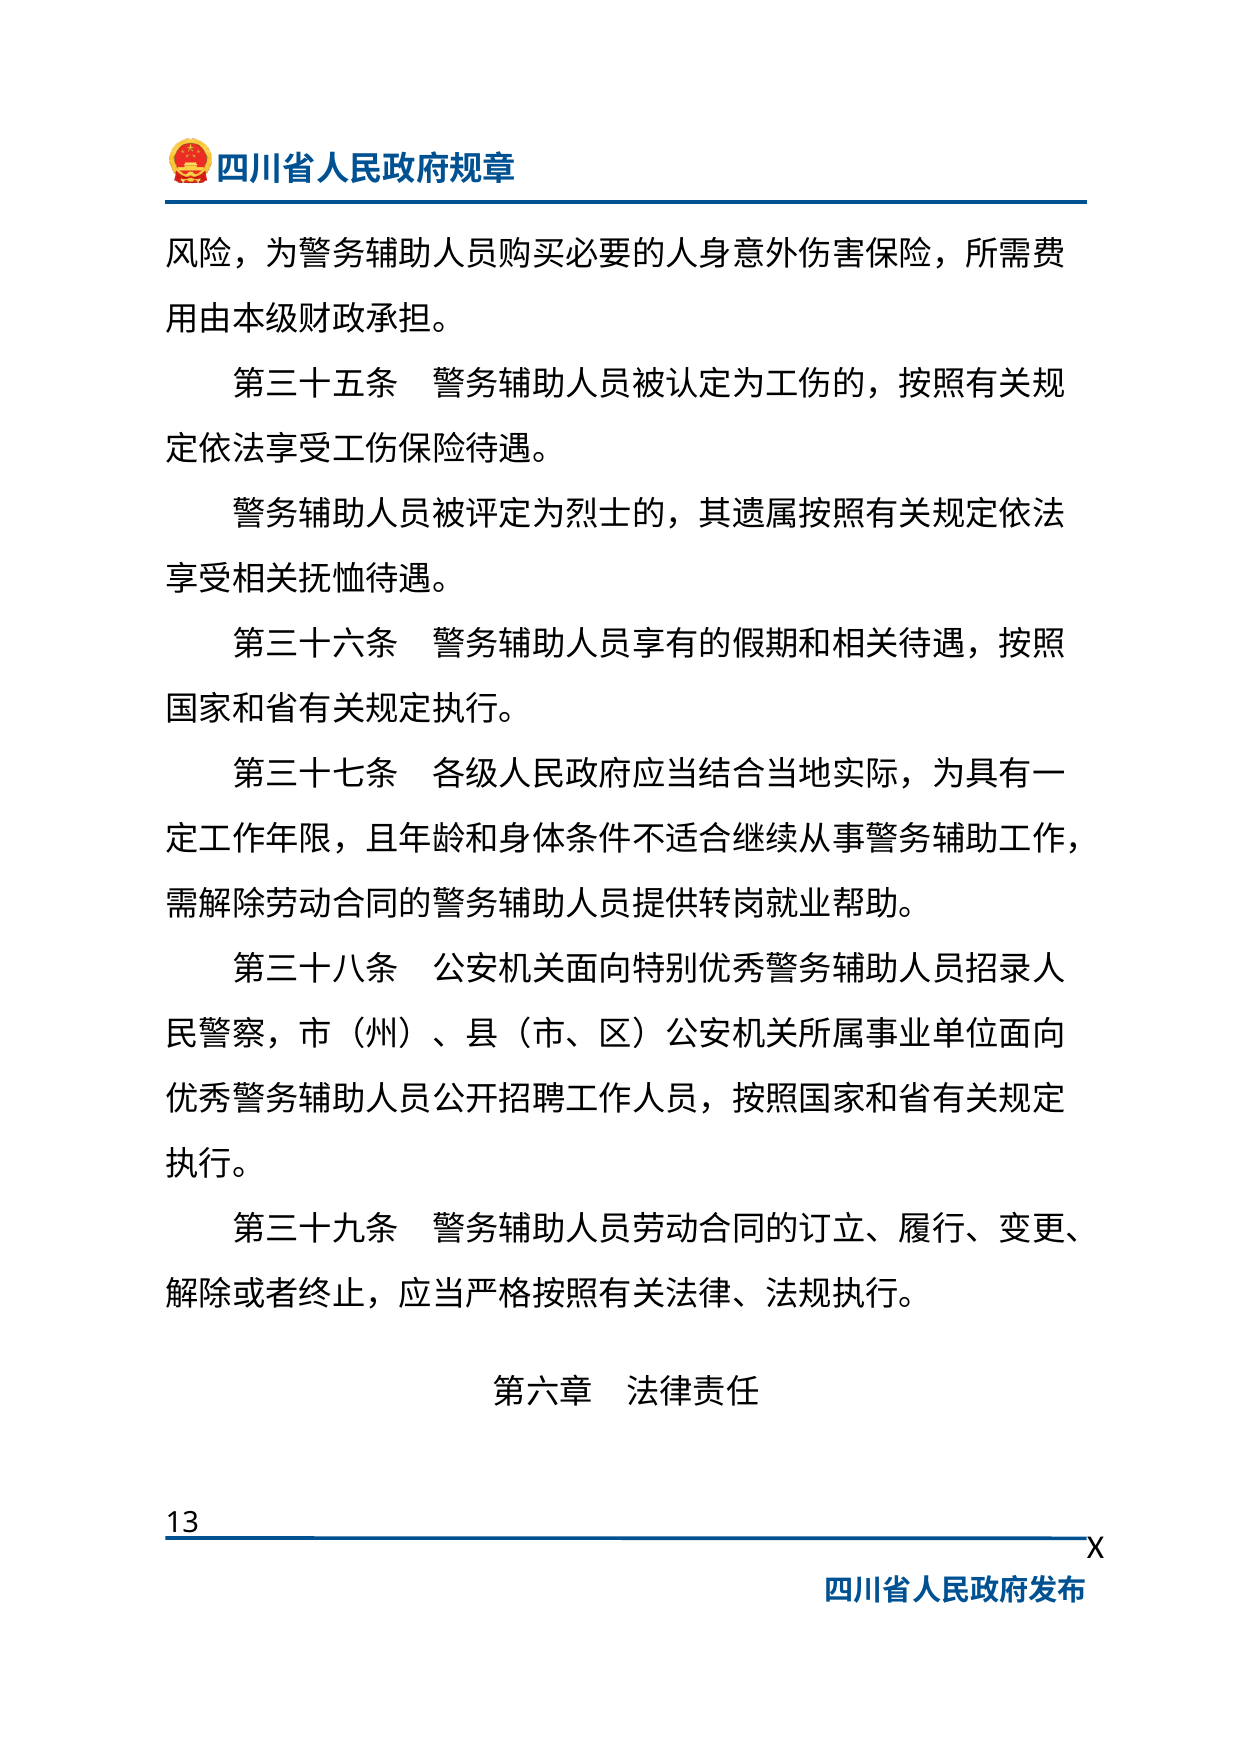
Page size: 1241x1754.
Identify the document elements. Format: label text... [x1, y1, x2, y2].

text 第三十四条 与警务辅助人员签订劳动合同的公安机关应当依法为警务辅助人员办理养老、医疗（生育）、失业、工伤等社会保险并缴纳社会保险费，缴存住房公积金，并根据岗位风险，为警务辅助人员购买必要的人身意外伤害保险，所需费用由本级财政承担。 [165, 219, 1087, 349]
text 第三十六条 警务辅助人员享有的假期和相关待遇，按照国家和省有关规定执行。 [165, 609, 1087, 739]
text 第六章 法律责任 [165, 1356, 1087, 1421]
text 第三十五条 警务辅助人员被认定为工伤的，按照有关规定依法享受工伤保险待遇。 [165, 349, 1087, 479]
text 第三十八条 公安机关面向特别优秀警务辅助人员招录人民警察，市（州）、县（市、区）公安机关所属事业单位面向优秀警务辅助人员公开招聘工作人员，按照国家和省有关规定执行。 [165, 934, 1087, 1194]
text 警务辅助人员被评定为烈士的，其遗属按照有关规定依法享受相关抚恤待遇。 [165, 479, 1087, 609]
text 第三十七条 各级人民政府应当结合当地实际，为具有一定工作年限，且年龄和身体条件不适合继续从事警务辅助工作，需解除劳动合同的警务辅助人员提供转岗就业帮助。 [165, 739, 1087, 934]
text 第三十九条 警务辅助人员劳动合同的订立、履行、变更、解除或者终止，应当严格按照有关法律、法规执行。 [165, 1194, 1087, 1324]
picture [165, 136, 216, 187]
